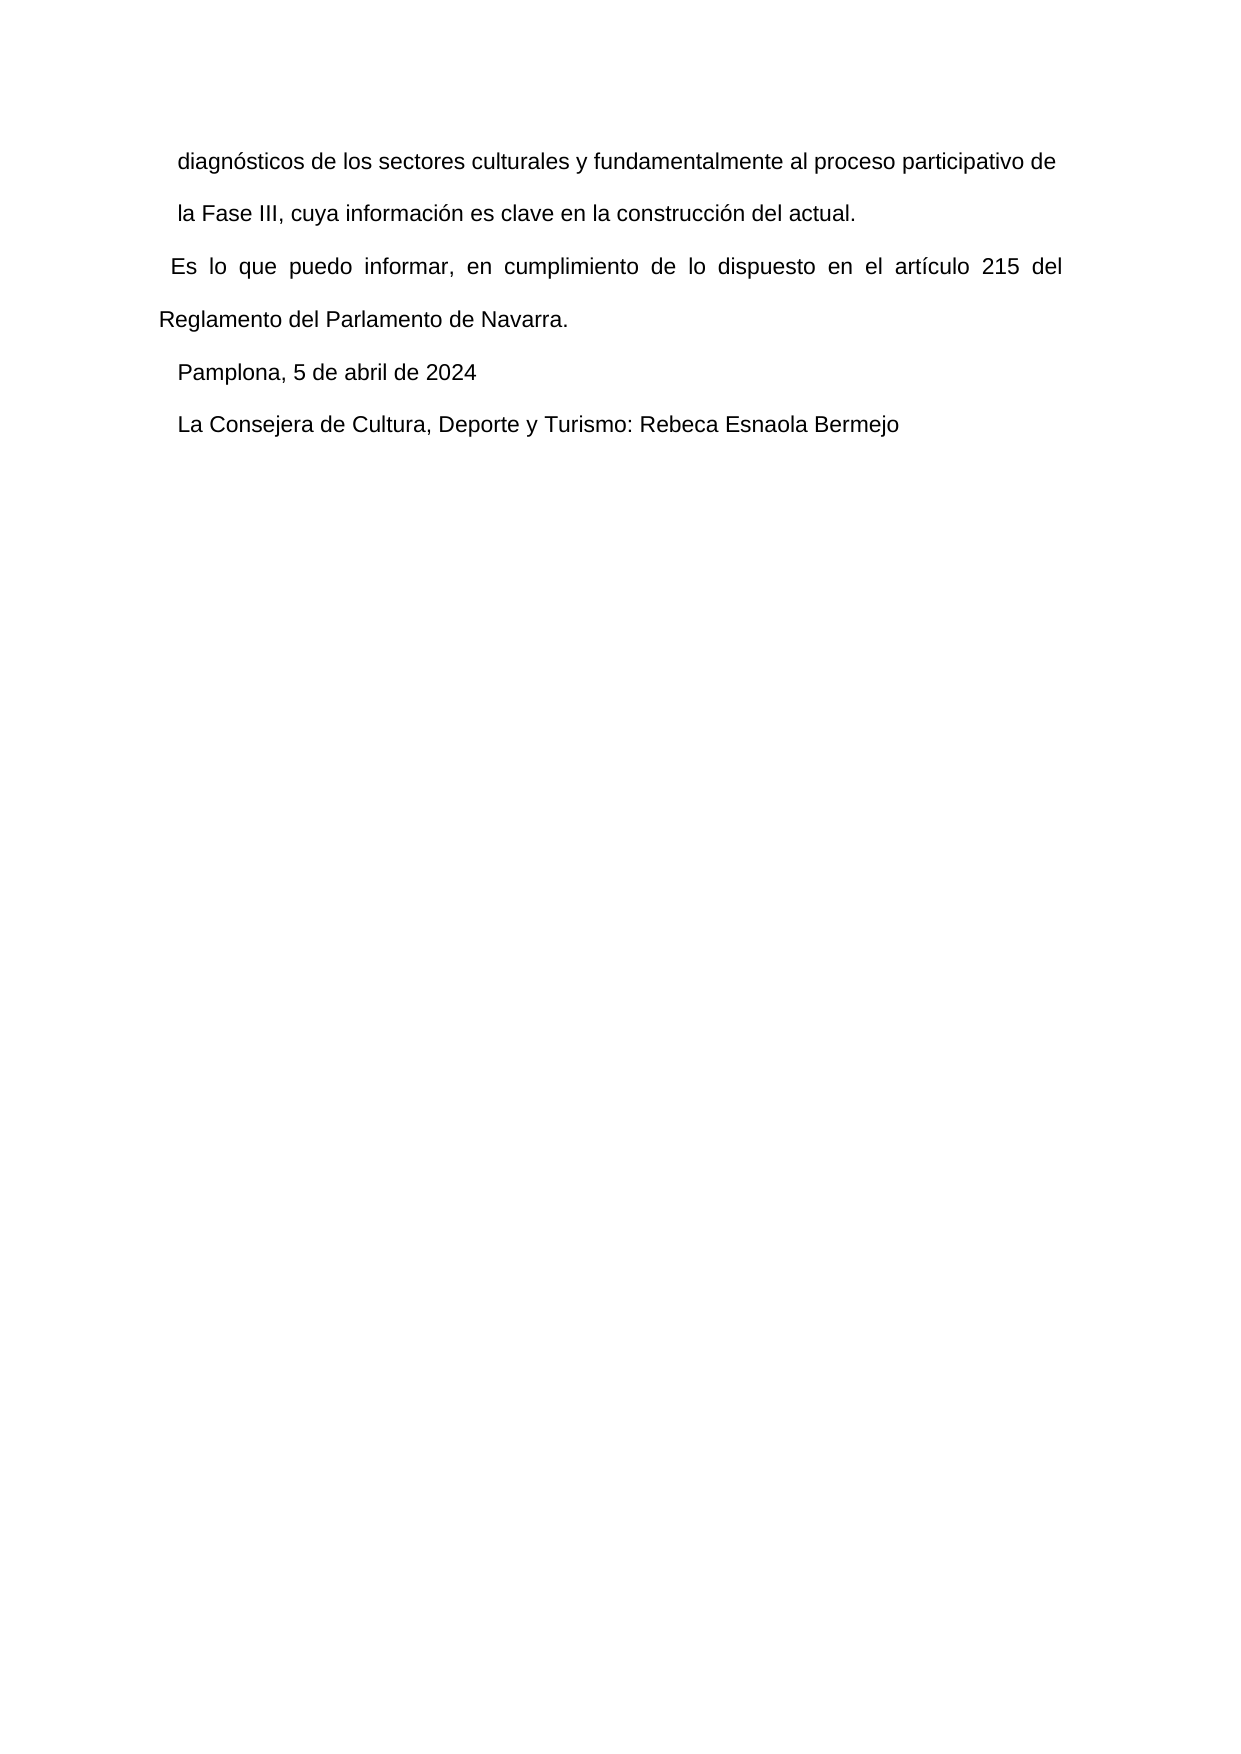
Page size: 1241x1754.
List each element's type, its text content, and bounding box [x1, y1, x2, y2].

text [177, 148, 1063, 227]
text Es lo que puedo informar, en cumplimiento de lo dispuesto en el artículo 215 del Reglamento del Parlamento de Navarra. [158, 253, 1063, 332]
text Pamplona, 5 de abril de 2024 [177, 358, 1063, 385]
text La Consejera de Cultura, Deporte y Turismo: Rebeca Esnaola Bermejo [177, 411, 1063, 437]
